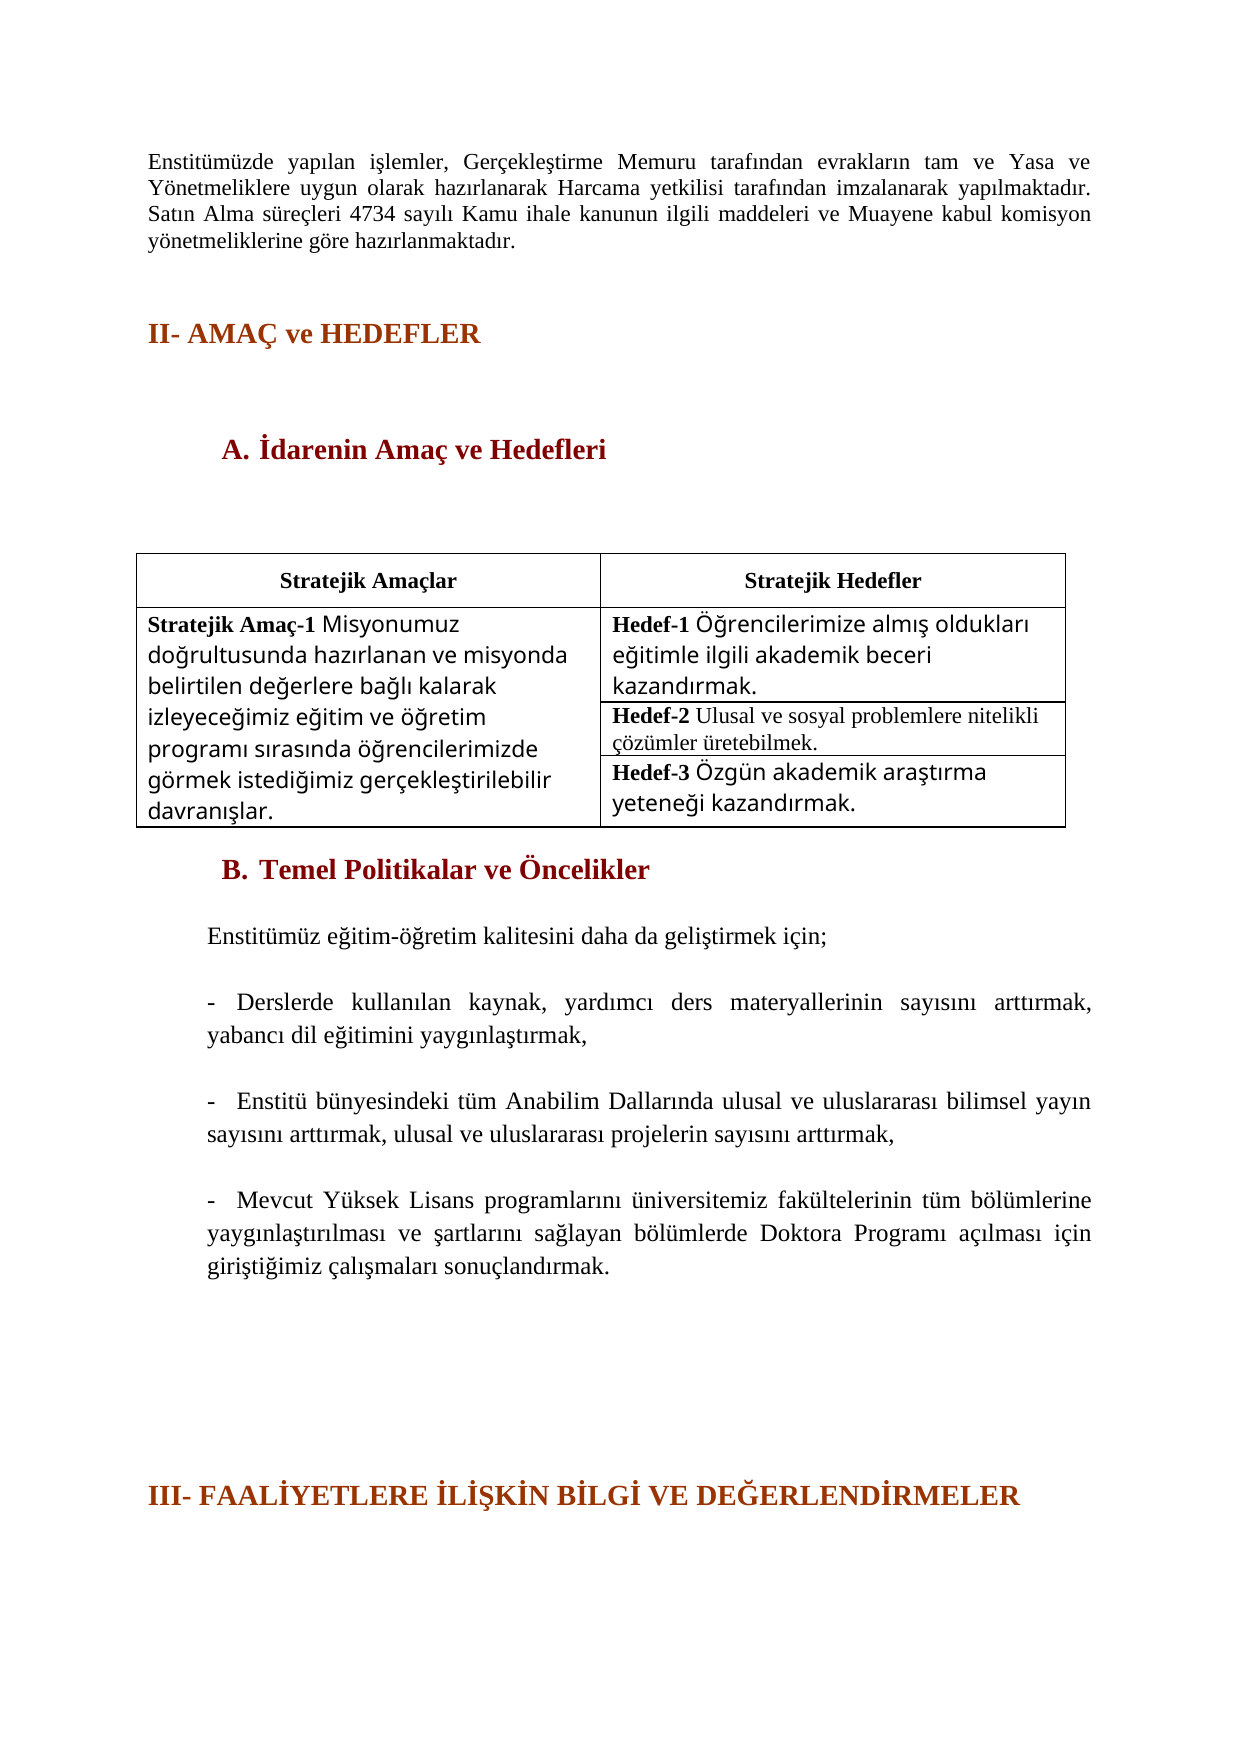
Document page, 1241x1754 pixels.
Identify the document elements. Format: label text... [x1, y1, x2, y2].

subtitle İdarenin Amaç ve Hedefleri [221, 432, 1092, 466]
table_header Stratejik Hedefler [601, 554, 1065, 607]
table_cell Hedef-3 Özgün akademik araştırma yeteneği kazandırmak. [601, 756, 1065, 826]
list Mevcut Yüksek Lisans programlarını üniversitemiz fakültelerinin tüm bölümlerine yaygınlaştırılması ve şartlarını sağlayan bölümlerde Doktora Programı açılması için giriştiğimiz çalışmaları sonuçlandırmak. [207, 1185, 1092, 1280]
text Enstitümüzde yapılan işlemler, Gerçekleştirme Memuru tarafından evrakların tam ve Yasa ve Yönetmeliklere uygun olarak hazırlanarak Harcama yetkilisi tarafından imzalanarak yapılmaktadır. Satın Alma süreçleri 4734 sayılı Kamu ihale kanunun ilgili maddeleri ve Muayene kabul komisyon yönetmeliklerine göre hazırlanmaktadır. [148, 148, 1092, 253]
subtitle III- FAALİYETLERE İLİŞKİN BİLGİ VE DEĞERLENDİRMELER [148, 1478, 1092, 1512]
list Derslerde kullanılan kaynak, yardımcı ders materyallerinin sayısını arttırmak, yabancı dil eğitimini yaygınlaştırmak, [207, 987, 1092, 1049]
text Enstitümüz eğitim-öğretim kalitesini daha da geliştirmek için; [148, 921, 1092, 950]
list Enstitü bünyesindeki tüm Anabilim Dallarında ulusal ve uluslararası bilimsel yayın sayısını arttırmak, ulusal ve uluslararası projelerin sayısını arttırmak, [207, 1086, 1092, 1148]
table_header Stratejik Amaçlar [137, 554, 600, 607]
subtitle II- AMAÇ ve HEDEFLER [148, 316, 1092, 349]
table_cell Stratejik Amaç-1 Misyonumuz doğrultusunda hazırlanan ve misyonda belirtilen değerlere bağlı kalarak izleyeceğimiz eğitim ve öğretim programı sırasında öğrencilerimizde görmek istediğimiz gerçekleştirilebilir davranışlar. [137, 608, 600, 826]
table_cell Hedef-1 Öğrencilerimize almış oldukları eğitimle ilgili akademik beceri kazandırmak. [601, 608, 1065, 701]
subtitle Temel Politikalar ve Öncelikler [221, 626, 1092, 886]
table_cell Hedef-2 Ulusal ve sosyal problemlere nitelikli çözümler üretebilmek. [601, 703, 1065, 755]
